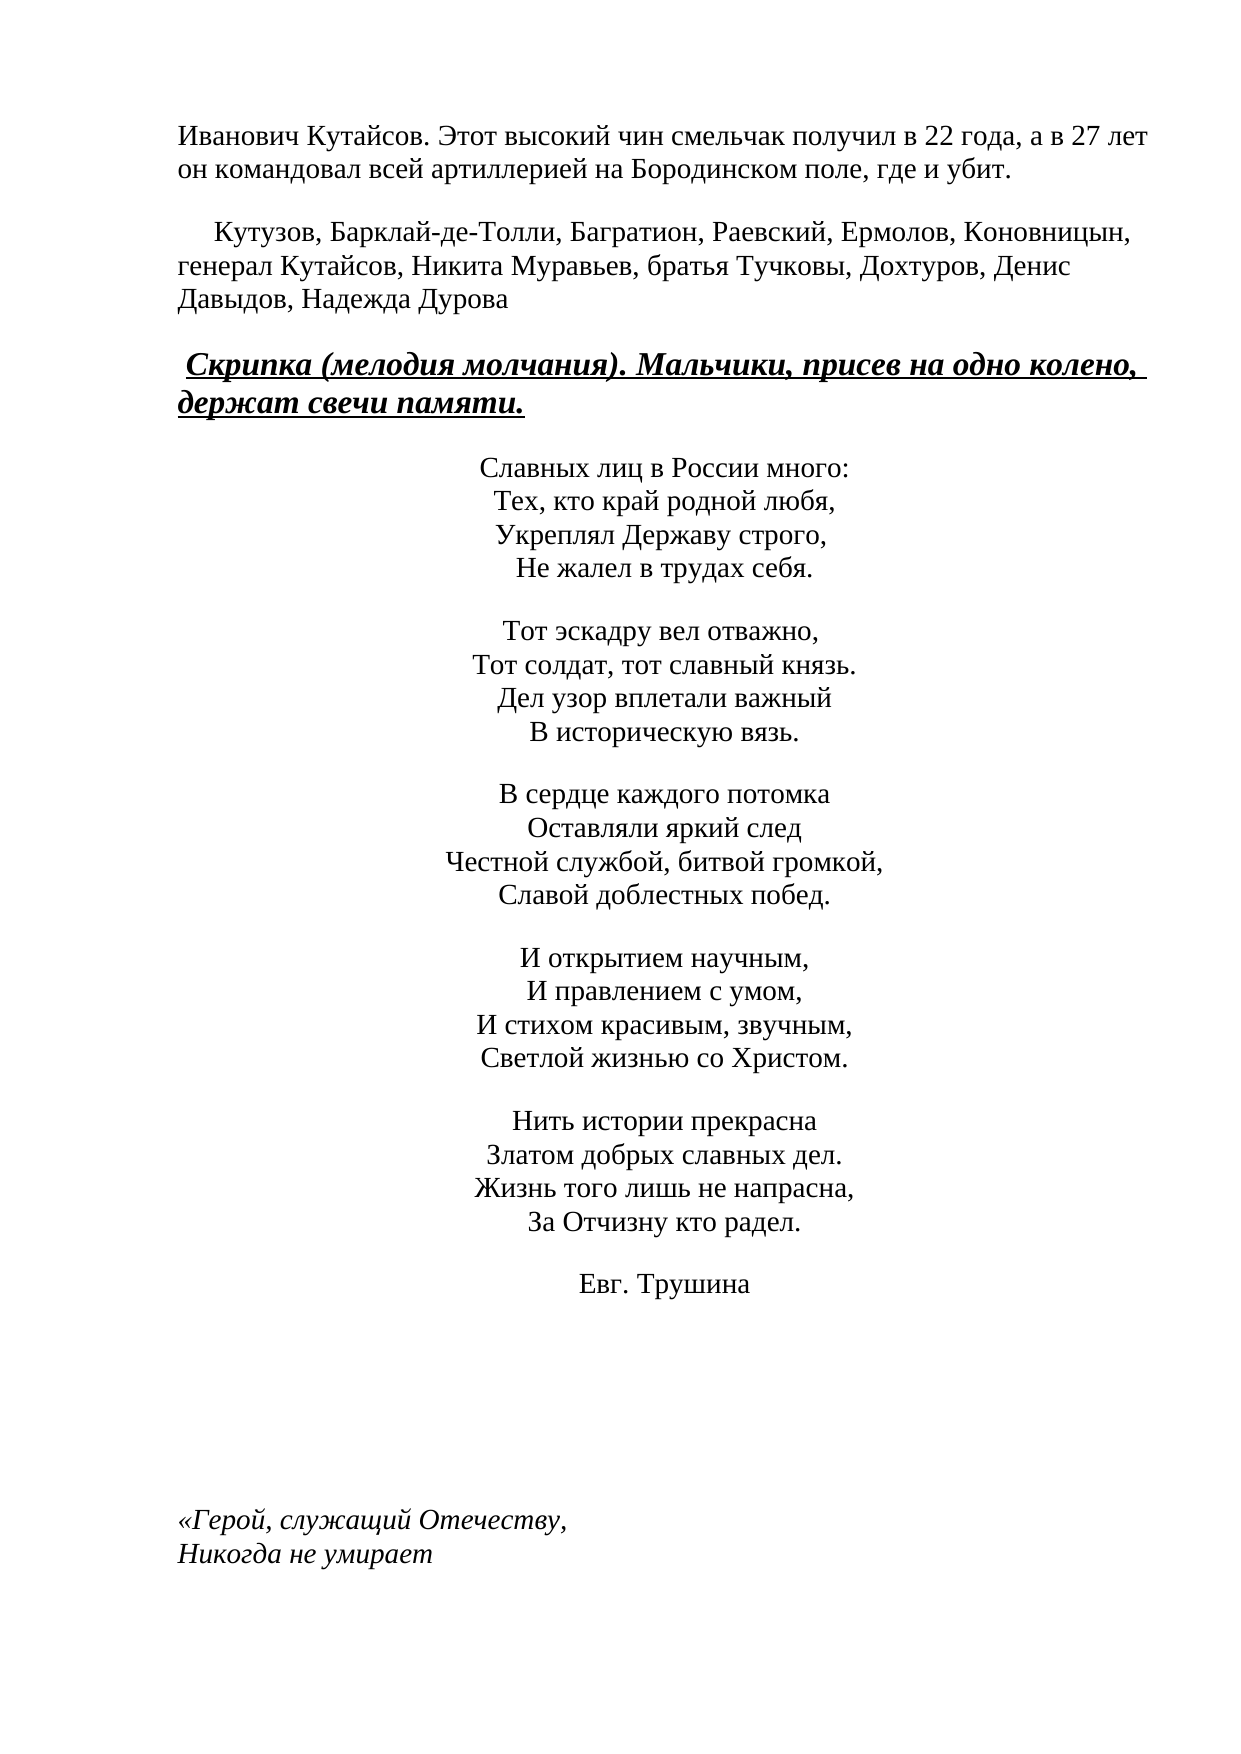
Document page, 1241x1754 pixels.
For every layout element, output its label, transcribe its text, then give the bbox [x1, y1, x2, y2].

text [177, 118, 1152, 185]
text Скрипка (мелодия молчания). Мальчики, присев на одно колено, держат свечи памяти. [177, 344, 1152, 421]
text В сердце каждого потомка Оставляли яркий след Честной службой, битвой громкой, Славой доблестных побед. [177, 777, 1152, 911]
text Евг. Трушина [177, 1267, 1152, 1300]
text Нить истории прекрасна Златом добрых славных дел. Жизнь того лишь не напрасна, За Отчизну кто радел. [177, 1103, 1152, 1237]
text Славных лиц в России много: Тех, кто край родной любя, Укреплял Державу строго, Не жалел в трудах себя. [177, 450, 1152, 584]
text И открытием научным, И правлением с умом, И стихом красивым, звучным, Светлой жизнью со Христом. [177, 940, 1152, 1074]
text Кутузов, Барклай-де-Толли, Багратион, Раевский, Ермолов, Коновницын, генерал Кутайсов, Никита Муравьев, братья Тучковы, Дохтуров, Денис Давыдов, Надежда Дурова [177, 214, 1152, 315]
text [177, 1502, 1152, 1569]
text Тот эскадру вел отважно, Тот солдат, тот славный князь. Дел узор вплетали важный В историческую вязь. [177, 613, 1152, 747]
